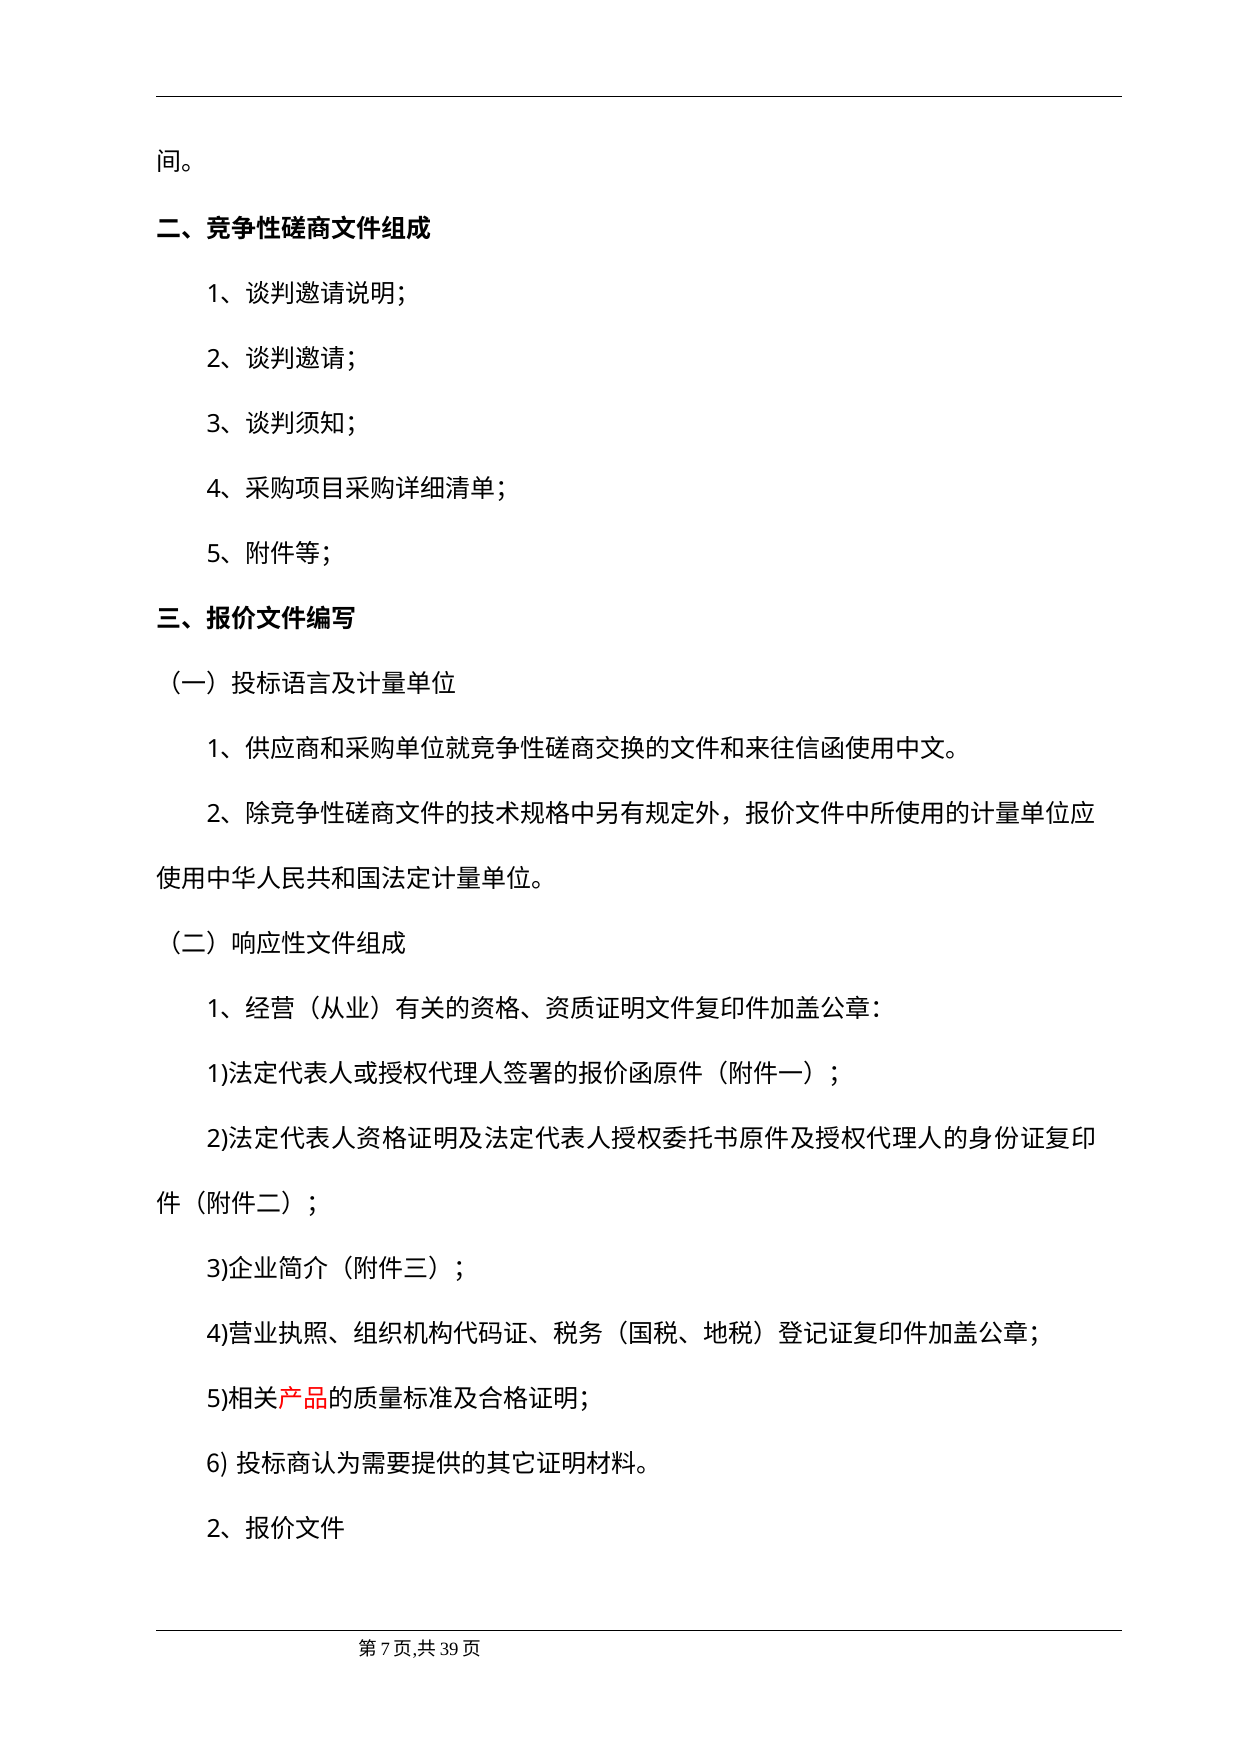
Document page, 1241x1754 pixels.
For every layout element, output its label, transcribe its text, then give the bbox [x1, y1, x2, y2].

text 二、竞争性磋商文件组成 [156, 194, 1084, 259]
text 5、附件等； [156, 519, 1096, 584]
text 1)法定代表人或授权代理人签署的报价函原件（附件一）； [156, 1039, 1096, 1104]
text 3、谈判须知； [156, 389, 1096, 454]
text 1、谈判邀请说明； [156, 259, 1096, 324]
text 4)营业执照、组织机构代码证、税务（国税、地税）登记证复印件加盖公章； [156, 1299, 1096, 1364]
text 2、报价文件 [156, 1494, 1096, 1559]
text 4、采购项目采购详细清单； [156, 454, 1096, 519]
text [156, 127, 1122, 192]
text 2)法定代表人资格证明及法定代表人授权委托书原件及授权代理人的身份证复印件（附件二）； [156, 1104, 1096, 1234]
text 2、谈判邀请； [156, 324, 1096, 389]
text 5)相关产品的质量标准及合格证明； [156, 1364, 1096, 1429]
text 1、供应商和采购单位就竞争性磋商交换的文件和来往信函使用中文。 [156, 714, 1096, 779]
text 1、经营（从业）有关的资格、资质证明文件复印件加盖公章： [156, 974, 1096, 1039]
text （二）响应性文件组成 [156, 909, 1096, 974]
text 3)企业简介（附件三）； [156, 1234, 1096, 1299]
text 2、除竞争性磋商文件的技术规格中另有规定外，报价文件中所使用的计量单位应使用中华人民共和国法定计量单位。 [156, 779, 1096, 909]
text 6) 投标商认为需要提供的其它证明材料。 [156, 1429, 1096, 1494]
text （一）投标语言及计量单位 [156, 649, 1096, 714]
text 三、报价文件编写 [156, 584, 1096, 649]
